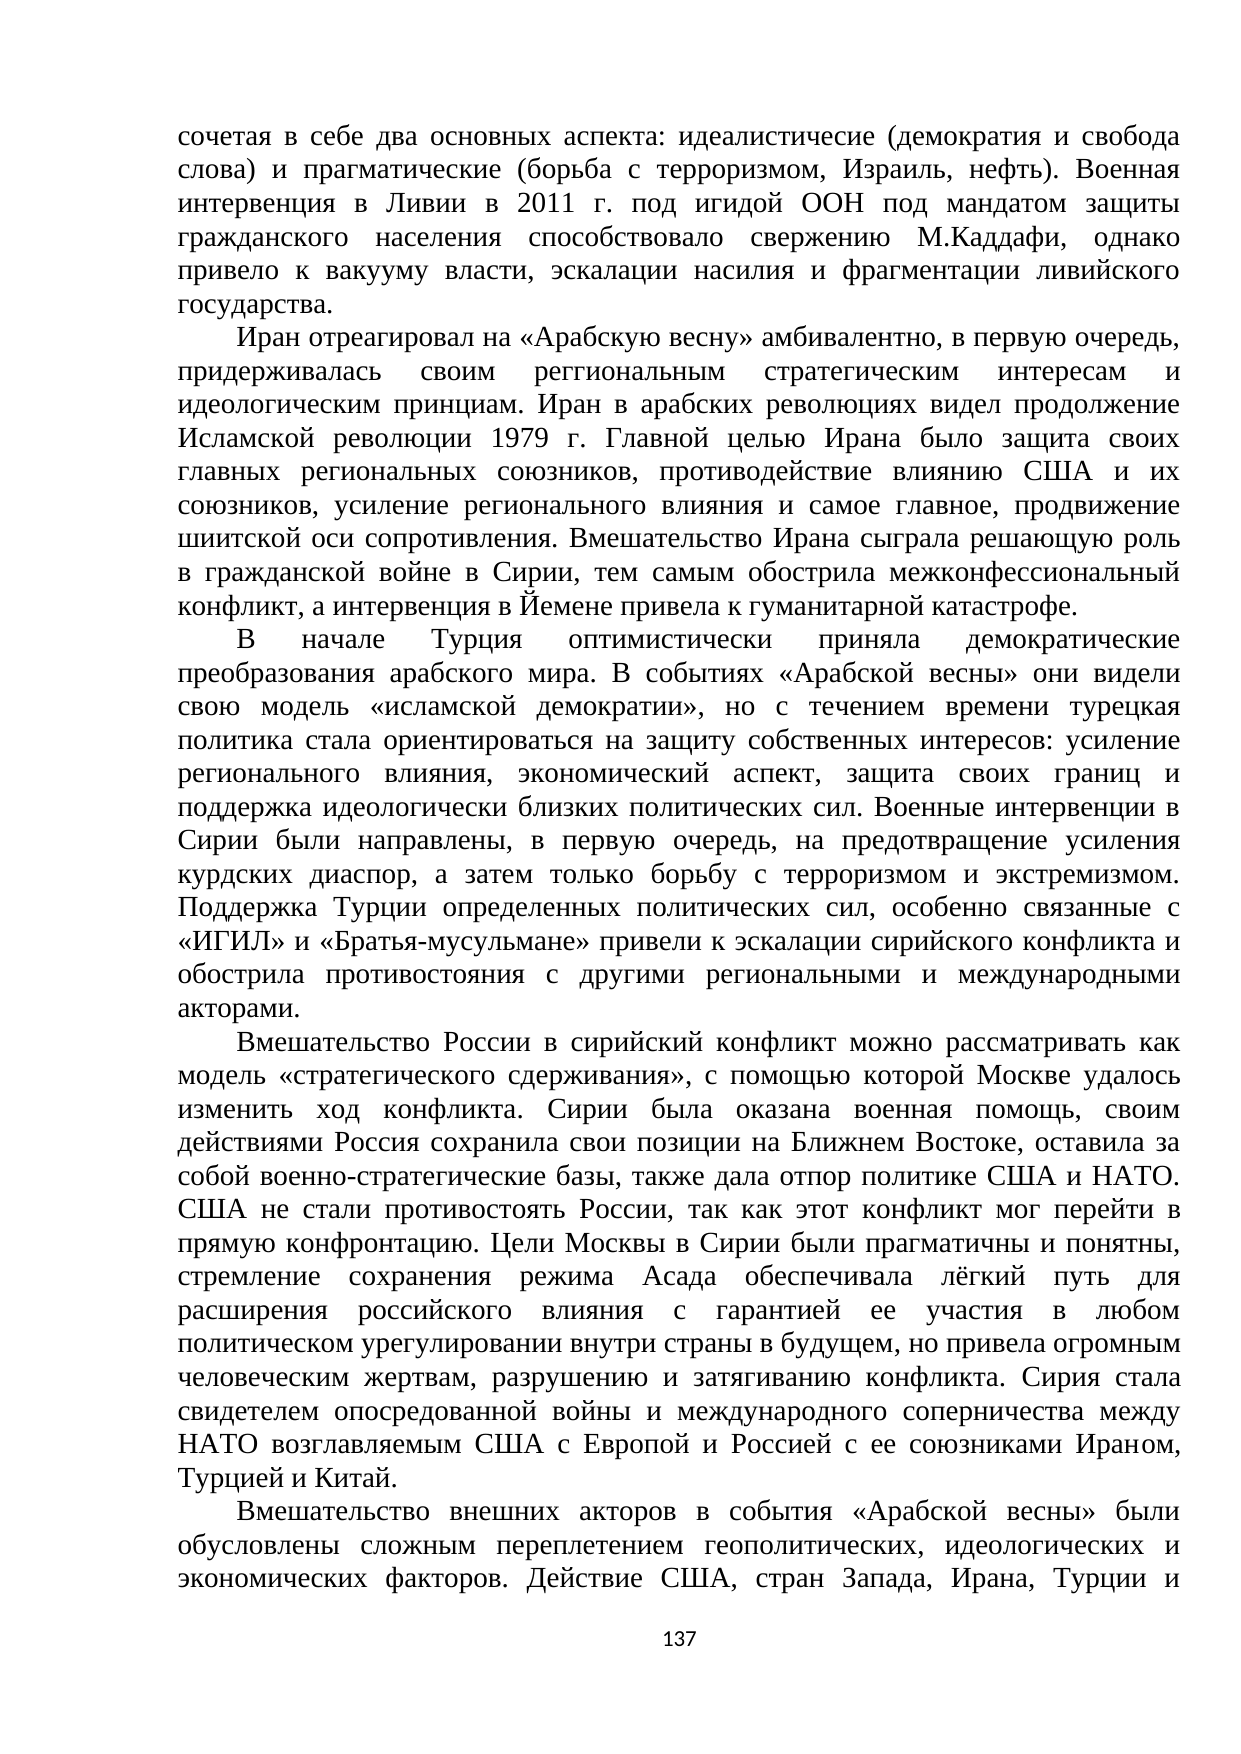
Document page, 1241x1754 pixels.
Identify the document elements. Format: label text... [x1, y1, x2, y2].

text Вмешательство России в сирийский конфликт можно рассматривать как модель «стратегического сдерживания», с помощью которой Москве удалось изменить ход конфликта. Сирии была оказана военная помощь, своим действиями Россия сохранила свои позиции на Ближнем Востоке, оставила за собой военно-стратегические базы, также дала отпор политике США и НАТО. США не стали противостоять России, так как этот конфликт мог перейти в прямую конфронтацию. Цели Москвы в Сирии были прагматичны и понятны, стремление сохранения режима Асада обеспечивала лёгкий путь для расширения российского влияния с гарантией ее участия в любом политическом урегулировании внутри страны в будущем, но привела огромным человеческим жертвам, разрушению и затягиванию конфликта. Сирия стала свидетелем опосредованной войны и международного соперничества между НАТО возглавляемым США с Европой и Россией с ее союзниками Ираном, Турцией и Китай. [177, 1024, 1181, 1493]
text В начале Турция оптимистически приняла демократические преобразования арабского мира. В событиях «Арабской весны» они видели свою модель «исламской демократии», но с течением времени турецкая политика стала ориентироваться на защиту собственных интересов: усиление регионального влияния, экономический аспект, защита своих границ и поддержка идеологически близких политических сил. Военные интервенции в Сирии были направлены, в первую очередь, на предотвращение усиления курдских диаспор, а затем только борьбу с терроризмом и экстремизмом. Поддержка Турции определенных политических сил, особенно связанные с «ИГИЛ» и «Братья-мусульмане» привели к эскалации сирийского конфликта и обострила противостояния с другими региональными и международными акторами. [177, 621, 1181, 1024]
text Иран отреагировал на «Арабскую весну» амбивалентно, в первую очередь, придерживалась своим реггиональным стратегическим интересам и идеологическим принциам. Иран в арабских революциях видел продолжение Исламской революции 1979 г. Главной целью Ирана было защита своих главных региональных союзников, противодействие влиянию США и их союзников, усиление регионального влияния и самое главное, продвижение шиитской оси сопротивления. Вмешательство Ирана сыграла решающую роль в гражданской войне в Сирии, тем самым обострила межконфессиональный конфликт, а интервенция в Йемене привела к гуманитарной катастрофе. [177, 319, 1181, 621]
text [177, 118, 1181, 319]
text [177, 1493, 1181, 1594]
